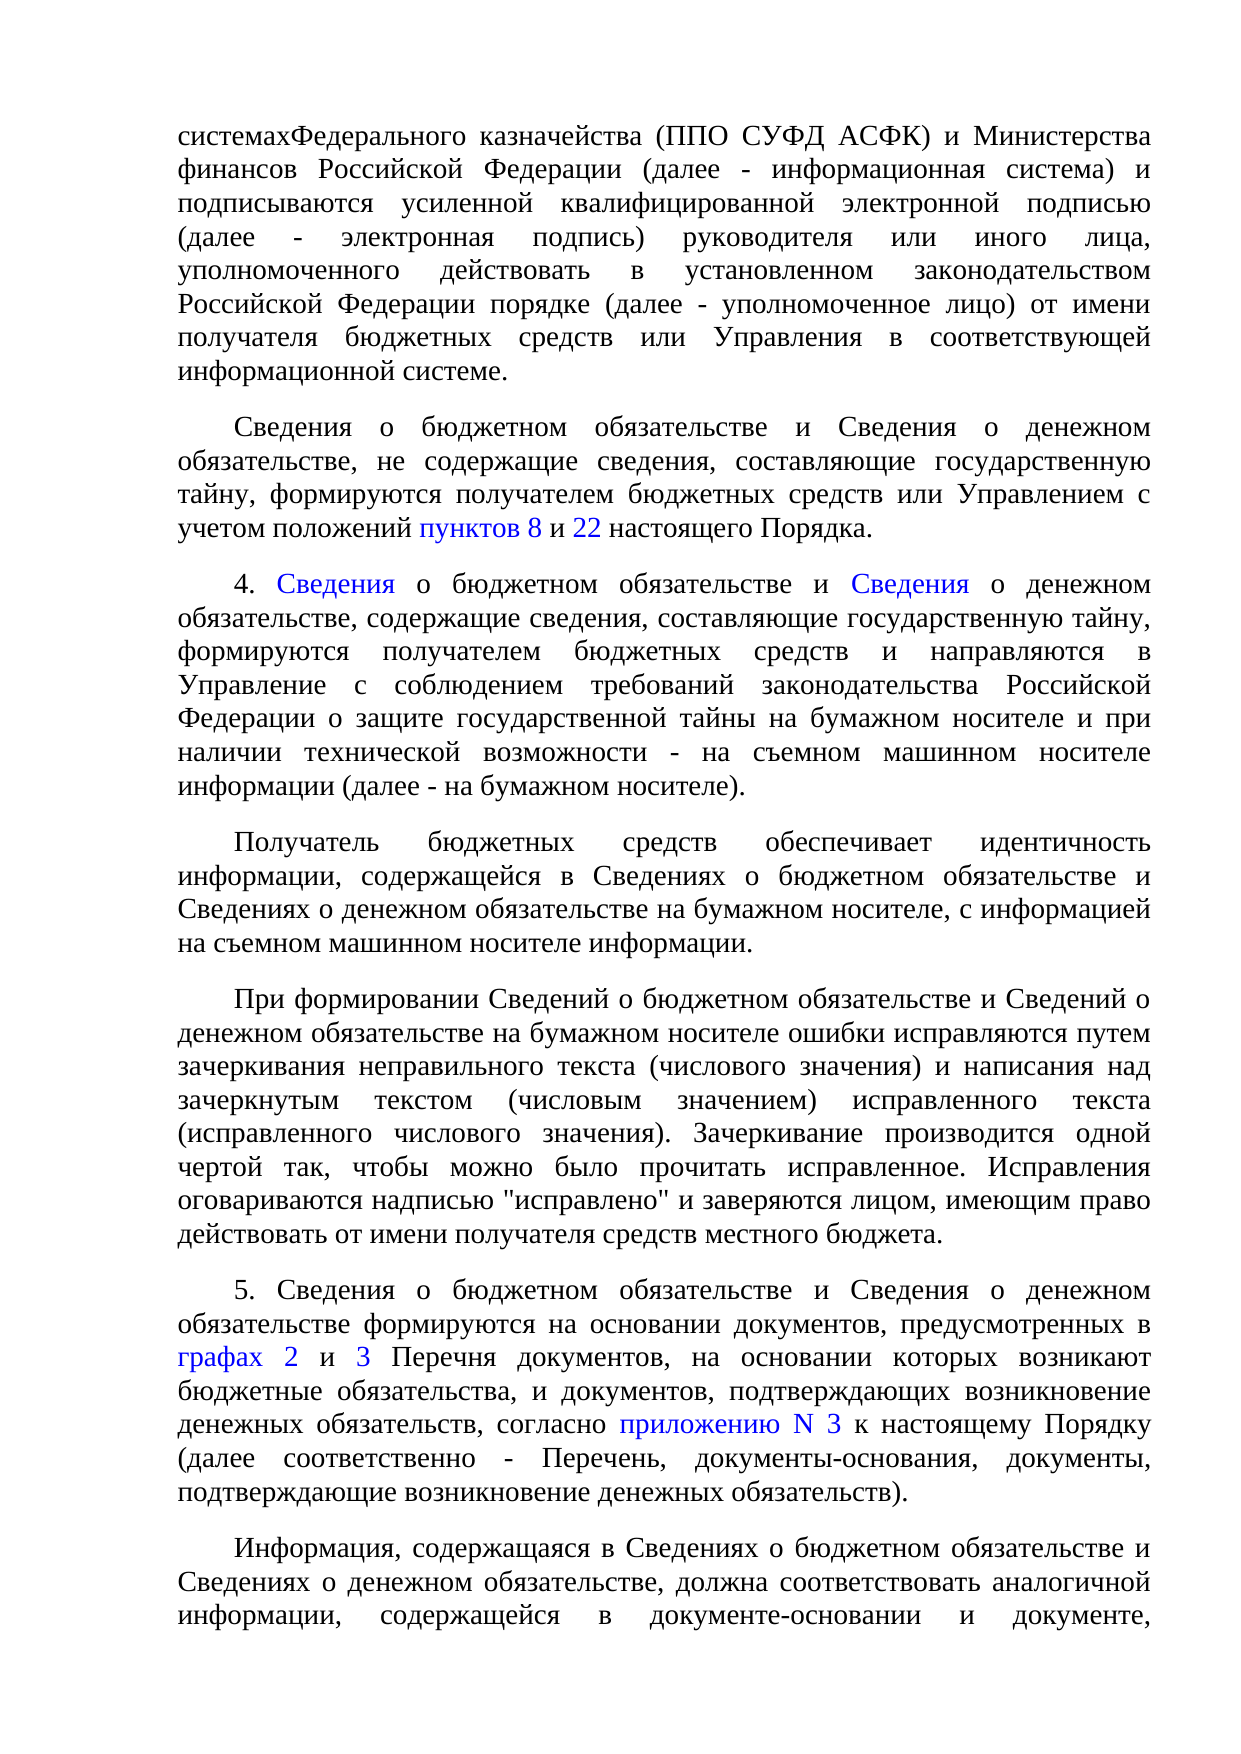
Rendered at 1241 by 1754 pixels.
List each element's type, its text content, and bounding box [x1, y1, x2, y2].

text Получатель бюджетных средств обеспечивает идентичность информации, содержащейся в Сведениях о бюджетном обязательстве и Сведениях о денежном обязательстве на бумажном носителе, с информацией на съемном машинном носителе информации. [177, 824, 1152, 958]
text 5. Сведения о бюджетном обязательстве и Сведения о денежном обязательстве формируются на основании документов, предусмотренных в графах 2 и 3 Перечня документов, на основании которых возникают бюджетные обязательства, и документов, подтверждающих возникновение денежных обязательств, согласно приложению N 3 к настоящему Порядку (далее соответственно - Перечень, документы-основания, документы, подтверждающие возникновение денежных обязательств). [177, 1272, 1152, 1507]
text Сведения о бюджетном обязательстве и Сведения о денежном обязательстве, не содержащие сведения, составляющие государственную тайну, формируются получателем бюджетных средств или Управлением с учетом положений пунктов 8 и 22 настоящего Порядка. [177, 409, 1152, 543]
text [177, 1530, 1152, 1631]
text При формировании Сведений о бюджетном обязательстве и Сведений о денежном обязательстве на бумажном носителе ошибки исправляются путем зачеркивания неправильного текста (числового значения) и написания над зачеркнутым текстом (числовым значением) исправленного текста (исправленного числового значения). Зачеркивание производится одной чертой так, чтобы можно было прочитать исправленное. Исправления оговариваются надписью "исправлено" и заверяются лицом, имеющим право действовать от имени получателя средств местного бюджета. [177, 981, 1152, 1249]
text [177, 118, 1152, 386]
text 4. Сведения о бюджетном обязательстве и Сведения о денежном обязательстве, содержащие сведения, составляющие государственную тайну, формируются получателем бюджетных средств и направляются в Управление с соблюдением требований законодательства Российской Федерации о защите государственной тайны на бумажном носителе и при наличии технической возможности - на съемном машинном носителе информации (далее - на бумажном носителе). [177, 566, 1152, 801]
